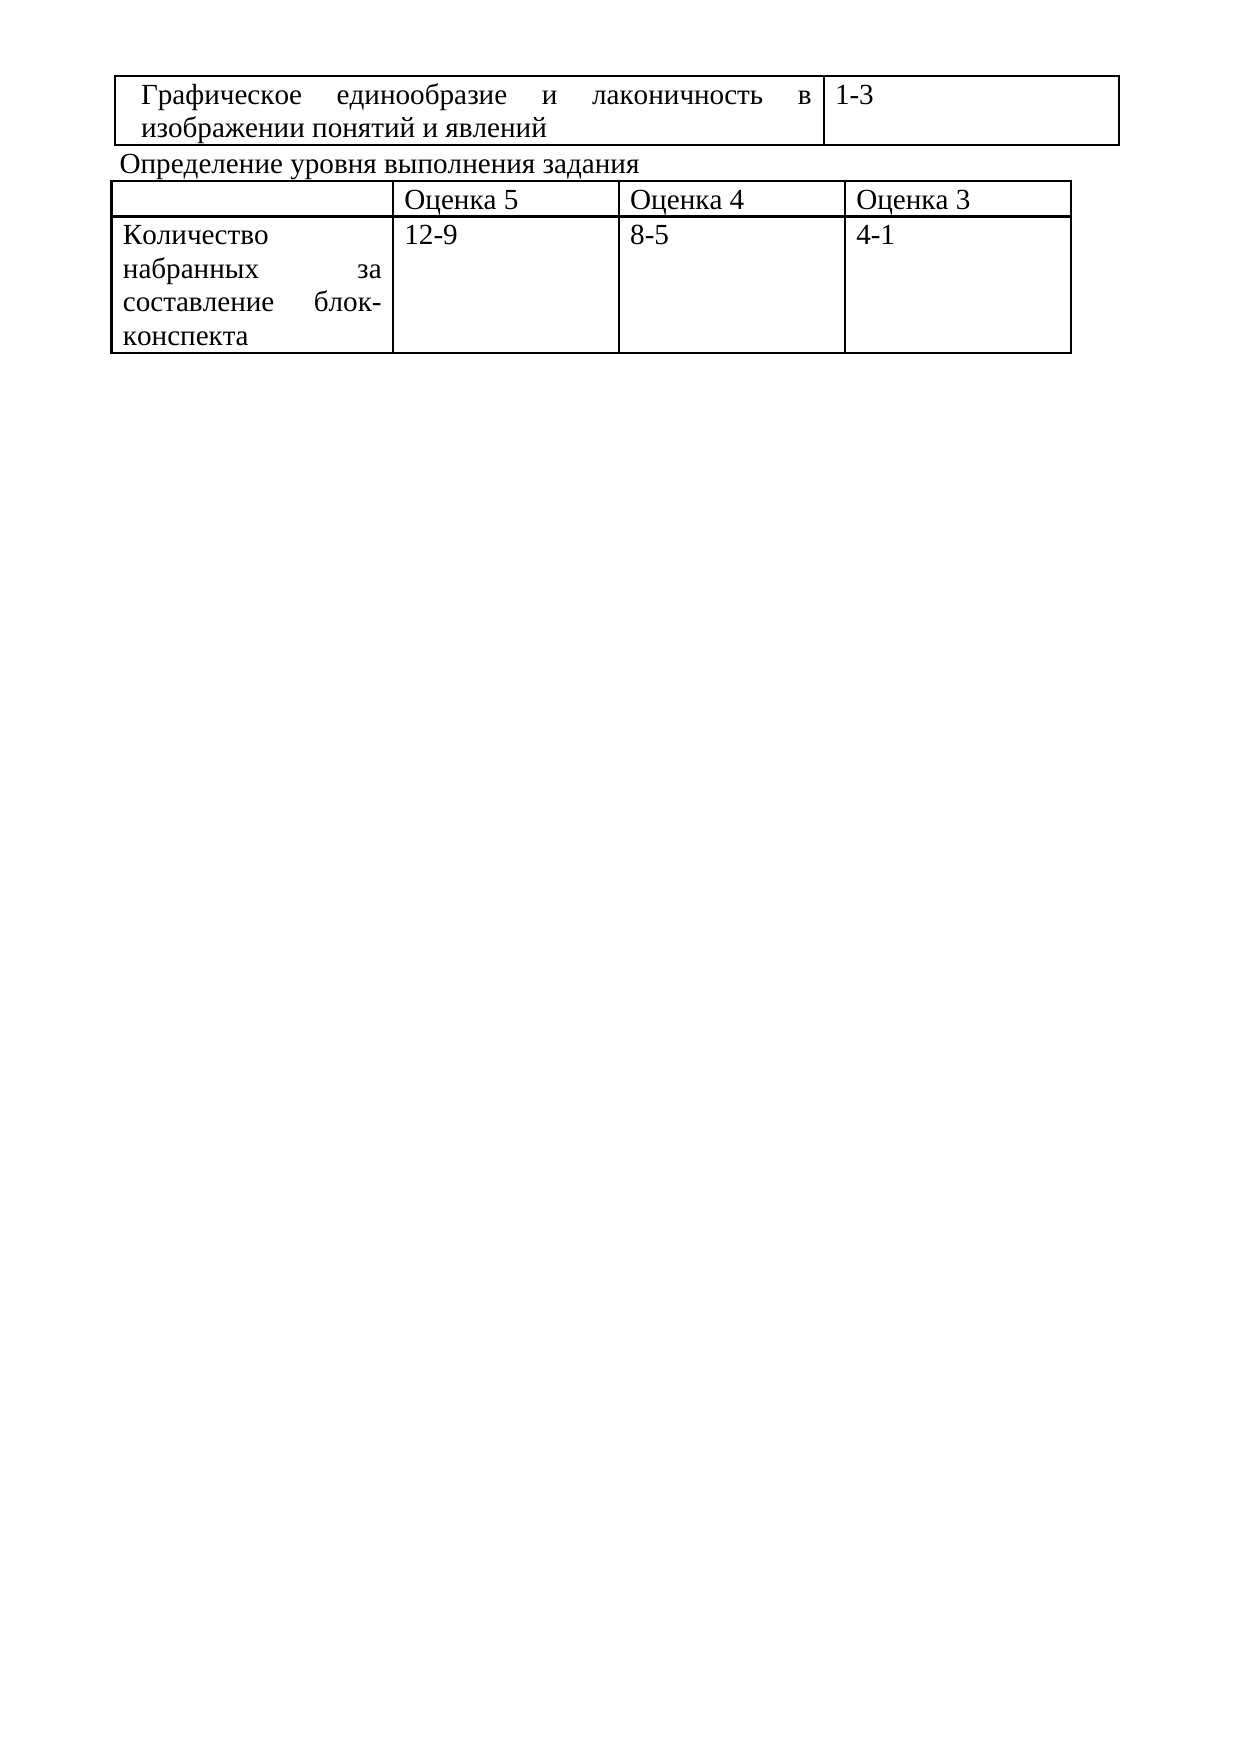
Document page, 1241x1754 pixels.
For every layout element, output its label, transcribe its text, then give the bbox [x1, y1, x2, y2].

table_header Оценка 4 [620, 182, 844, 215]
table_cell Графическое единообразие и лаконичность в изображении понятий и явлений [116, 77, 823, 144]
table_cell 12-9 [394, 218, 618, 352]
table_cell 4-1 [846, 218, 1070, 352]
table_header [113, 182, 392, 215]
text Определение уровня выполнения задания [119, 146, 1181, 180]
table_cell 1-3 [825, 77, 1118, 144]
table_header Оценка 3 [846, 182, 1070, 215]
table_header Оценка 5 [394, 182, 618, 215]
table_cell Количество набранных за составление блок-конспекта [113, 218, 392, 352]
table_cell 8-5 [620, 218, 844, 352]
